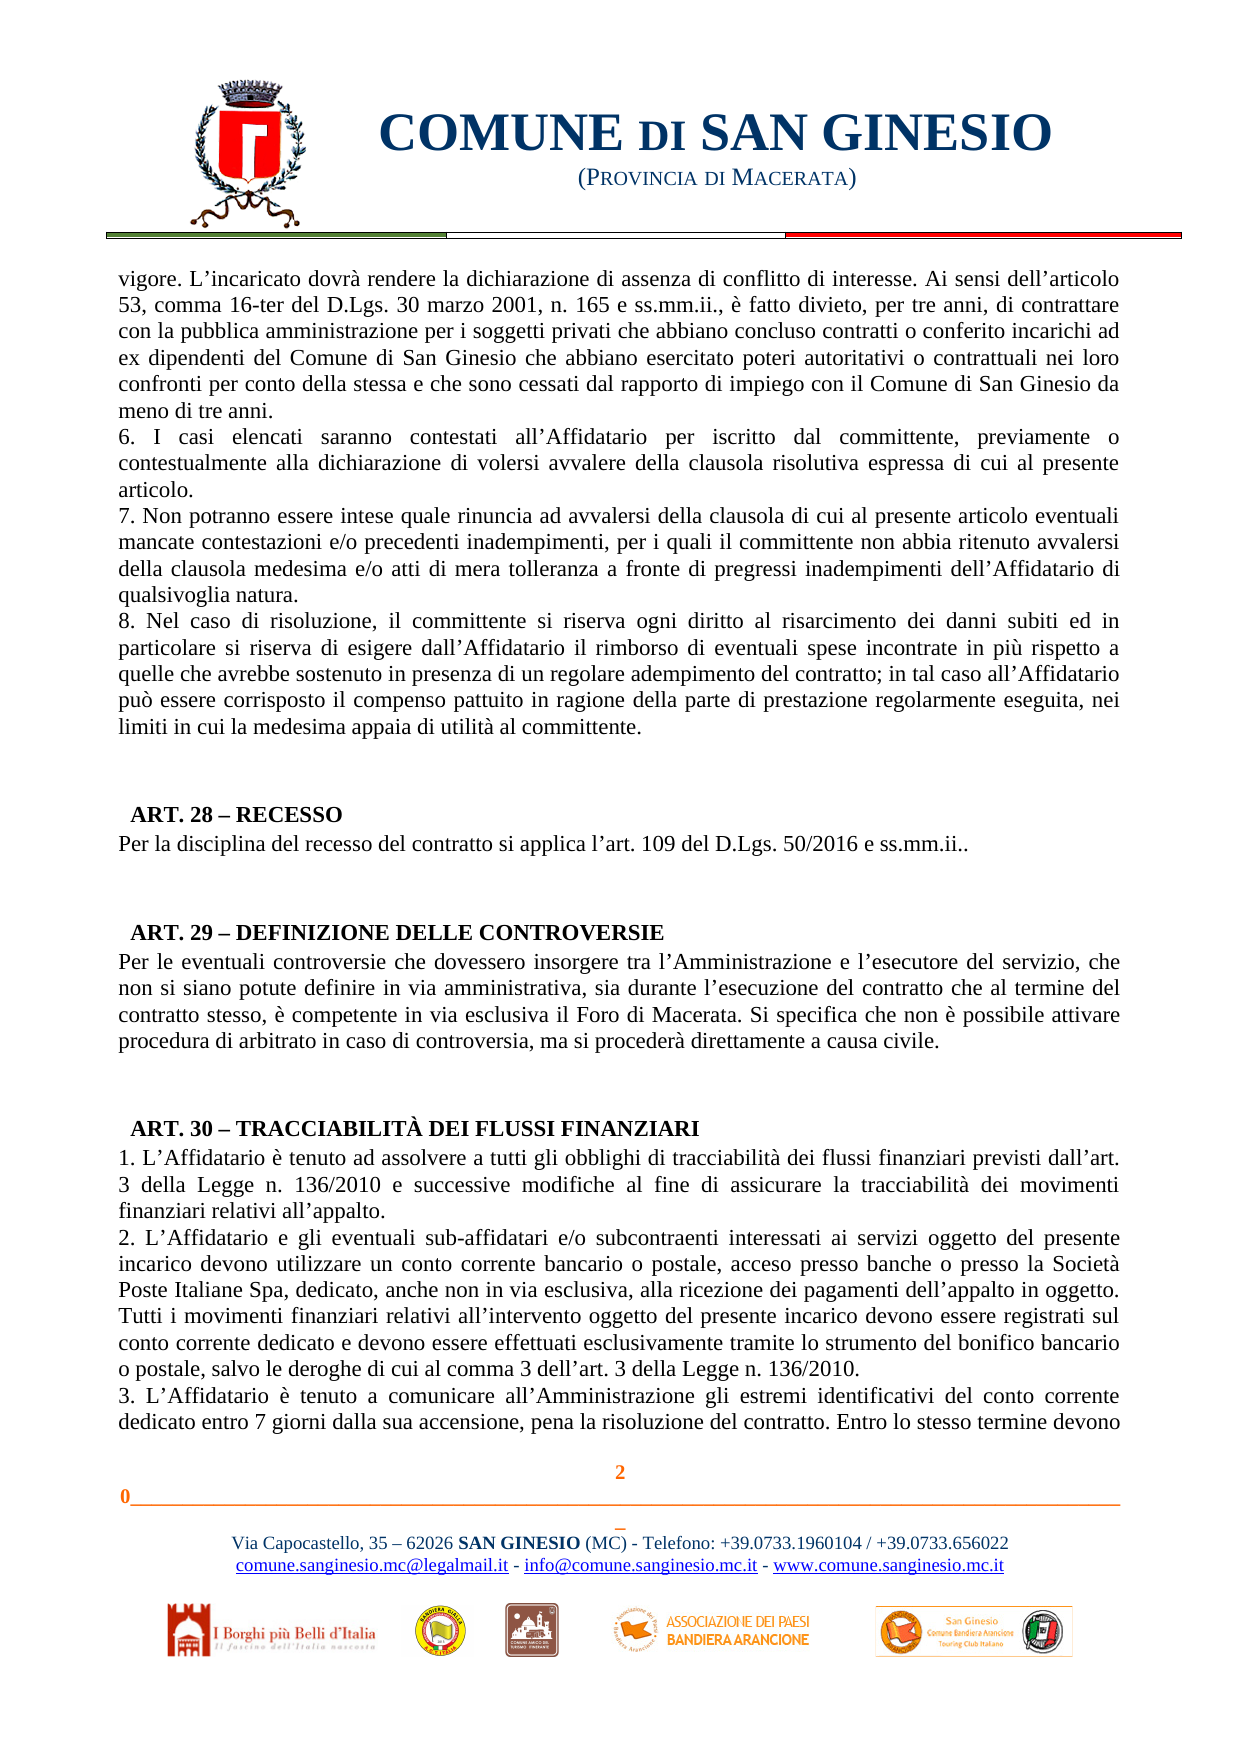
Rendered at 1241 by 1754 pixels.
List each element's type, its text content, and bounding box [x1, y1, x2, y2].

picture [167, 1603, 380, 1657]
text Per la disciplina del recesso del contratto si applica l’art. 109 del D.Lgs. 50/2016 e ss.mm.ii.. [118, 830, 1122, 857]
text 7. Non potranno essere intese quale rinuncia ad avvalersi della clausola di cui al presente articolo eventuali mancate contestazioni e/o precedenti inadempimenti, per i quali il committente non abbia ritenuto avvalersi della clausola medesima e/o atti di mera tolleranza a fronte di pregressi inadempimenti dell’Affidatario di qualsivoglia natura. [118, 502, 1122, 607]
text 1. L’Affidatario è tenuto ad assolvere a tutti gli obblighi di tracciabilità dei flussi finanziari previsti dall’art. 3 della Legge n. 136/2010 e successive modifiche al fine di assicurare la tracciabilità dei movimenti finanziari relativi all’appalto. [118, 1144, 1122, 1223]
picture [610, 1605, 819, 1657]
text Per le eventuali controversie che dovessero insorgere tra l’Amministrazione e l’esecutore del servizio, che non si siano potute definire in via amministrativa, sia durante l’esecuzione del contratto che al termine del contratto stesso, è competente in via esclusiva il Foro di Macerata. Si specifica che non è possibile attivare procedura di arbitrato in caso di controversia, ma si procederà direttamente a causa civile. [118, 948, 1122, 1053]
text 2. L’Affidatario e gli eventuali sub-affidatari e/o subcontraenti interessati ai servizi oggetto del presente incarico devono utilizzare un conto corrente bancario o postale, acceso presso banche o presso la Società Poste Italiane Spa, dedicato, anche non in via esclusiva, alla ricezione dei pagamenti dell’appalto in oggetto. Tutti i movimenti finanziari relativi all’intervento oggetto del presente incarico devono essere registrati sul conto corrente dedicato e devono essere effettuati esclusivamente tramite lo strumento del bonifico bancario o postale, salvo le deroghe di cui al comma 3 dell’art. 3 della Legge n. 136/2010. [118, 1223, 1122, 1382]
subtitle ART. 29 – DEFINIZIONE DELLE CONTROVERSIE [130, 910, 1122, 948]
picture [505, 1603, 559, 1657]
subtitle ART. 28 – RECESSO [130, 792, 1122, 830]
picture [875, 1606, 1073, 1657]
text 6. I casi elencati saranno contestati all’Affidatario per iscritto dal committente, previamente o contestualmente alla dichiarazione di volersi avvalere della clausola risolutiva espressa di cui al presente articolo. [118, 423, 1122, 502]
picture [400, 1605, 475, 1657]
picture [183, 73, 313, 232]
text 8. Nel caso di risoluzione, il committente si riserva ogni diritto al risarcimento dei danni subiti ed in particolare si riserva di esigere dall’Affidatario il rimborso di eventuali spese incontrate in più rispetto a quelle che avrebbe sostenuto in presenza di un regolare adempimento del contratto; in tal caso all’Affidatario può essere corrisposto il compenso pattuito in ragione della parte di prestazione regolarmente eseguita, nei limiti in cui la medesima appaia di utilità al committente. [118, 607, 1122, 739]
subtitle ART. 30 – TRACCIABILITÀ DEI FLUSSI FINANZIARI [130, 1106, 1122, 1144]
